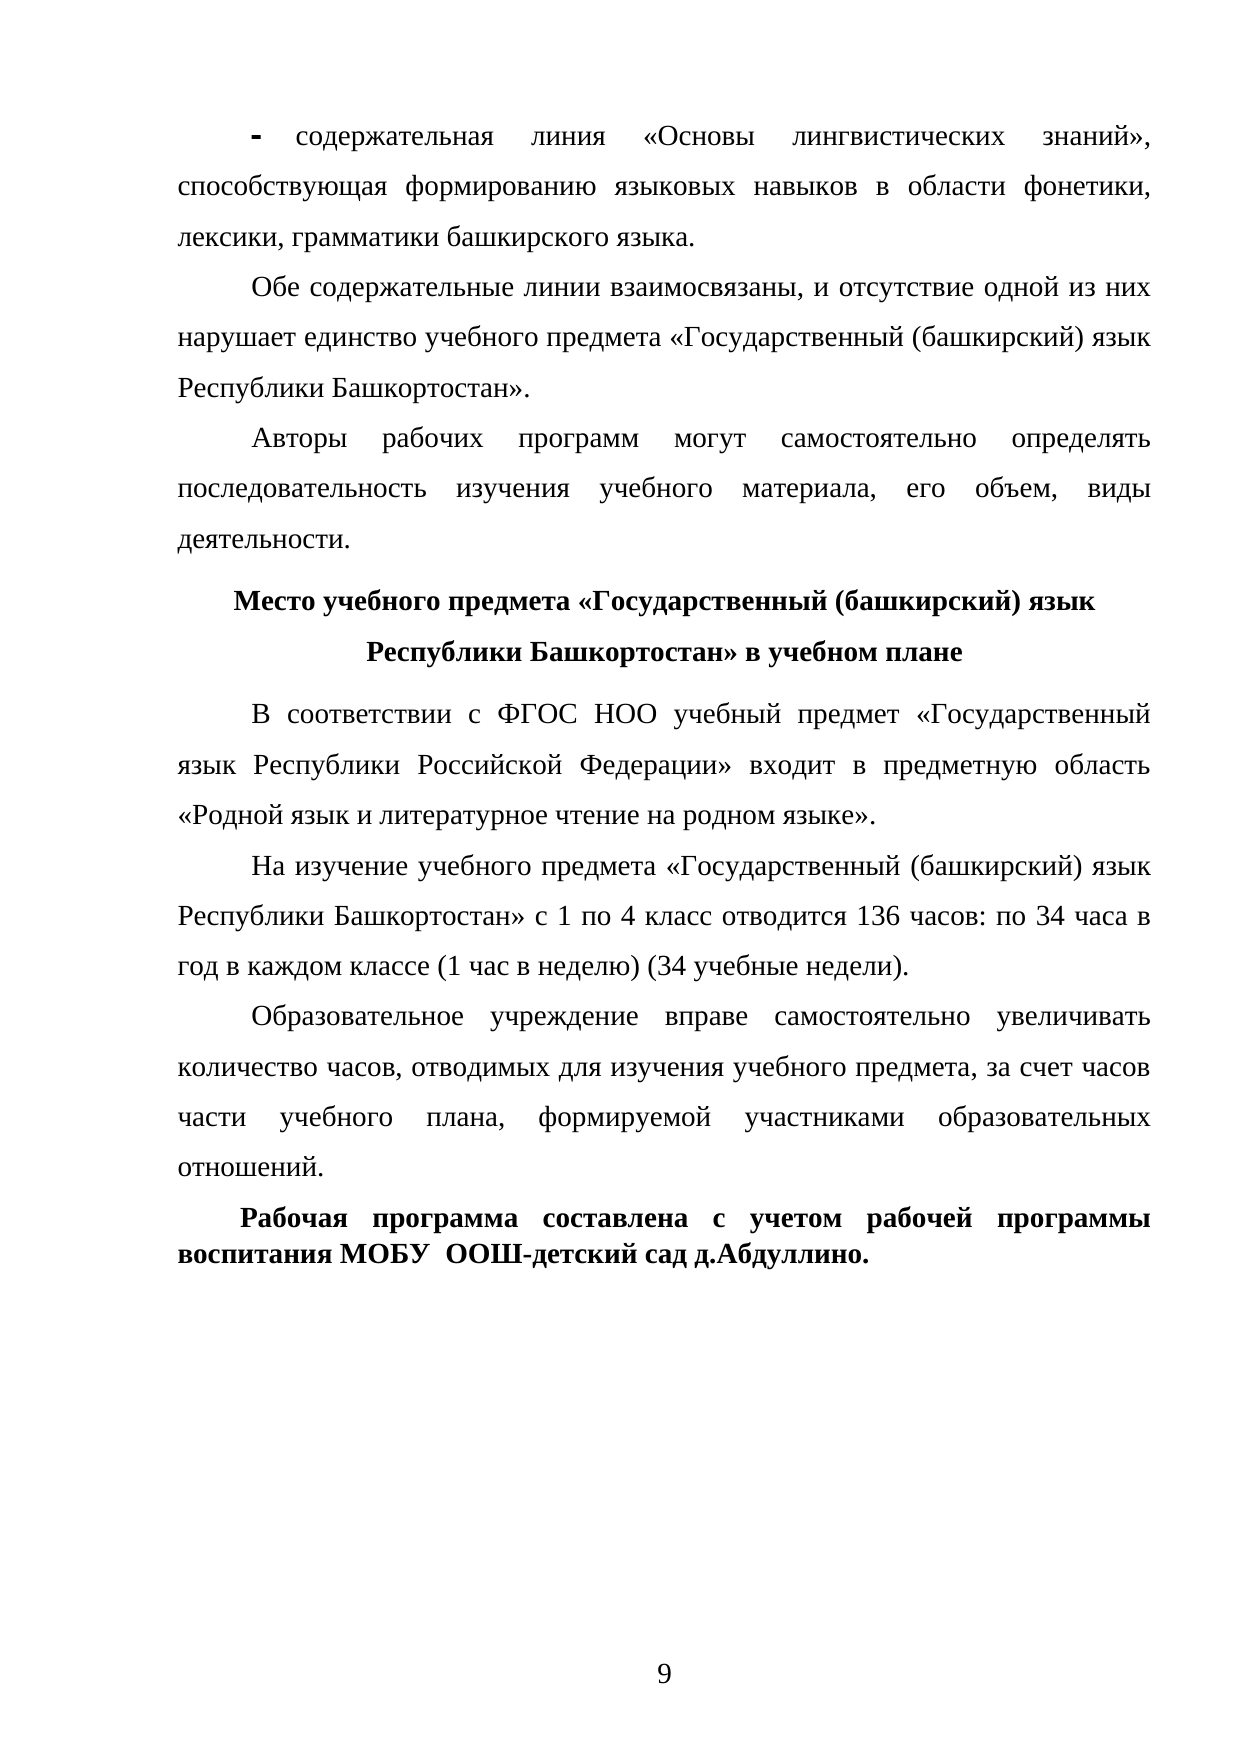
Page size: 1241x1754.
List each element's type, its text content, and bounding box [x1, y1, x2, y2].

list содержательная линия «Основы лингвистических знаний», способствующая формированию языковых навыков в области фонетики, лексики, грамматики башкирского языка. [177, 118, 1152, 252]
text На изучение учебного предмета «Государственный (башкирский) язык Республики Башкортостан» с 1 по 4 класс отводится 136 часов: по 34 часа в год в каждом классе (1 час в неделю) (34 учебные недели). [177, 848, 1152, 982]
text Образовательное учреждение вправе самостоятельно увеличивать количество часов, отводимых для изучения учебного предмета, за счет часов части учебного плана, формируемой участниками образовательных отношений. [177, 998, 1152, 1183]
text Авторы рабочих программ могут самостоятельно определять последовательность изучения учебного материала, его объем, виды деятельности. [177, 420, 1152, 554]
text Обе содержательные линии взаимосвязаны, и отсутствие одной из них нарушает единство учебного предмета «Государственный (башкирский) язык Республики Башкортостан». [177, 269, 1152, 403]
text В соответствии с ФГОС НОО учебный предмет «Государственный язык Республики Российской Федерации» входит в предметную область «Родной язык и литературное чтение на родном языке». [177, 697, 1152, 831]
subtitle Место учебного предмета «Государственный (башкирский) язык Республики Башкортостан» в учебном плане [177, 583, 1152, 667]
text Рабочая программа составлена с учетом рабочей программы воспитания МОБУ ООШ-детский сад д.Абдуллино. [177, 1200, 1152, 1270]
